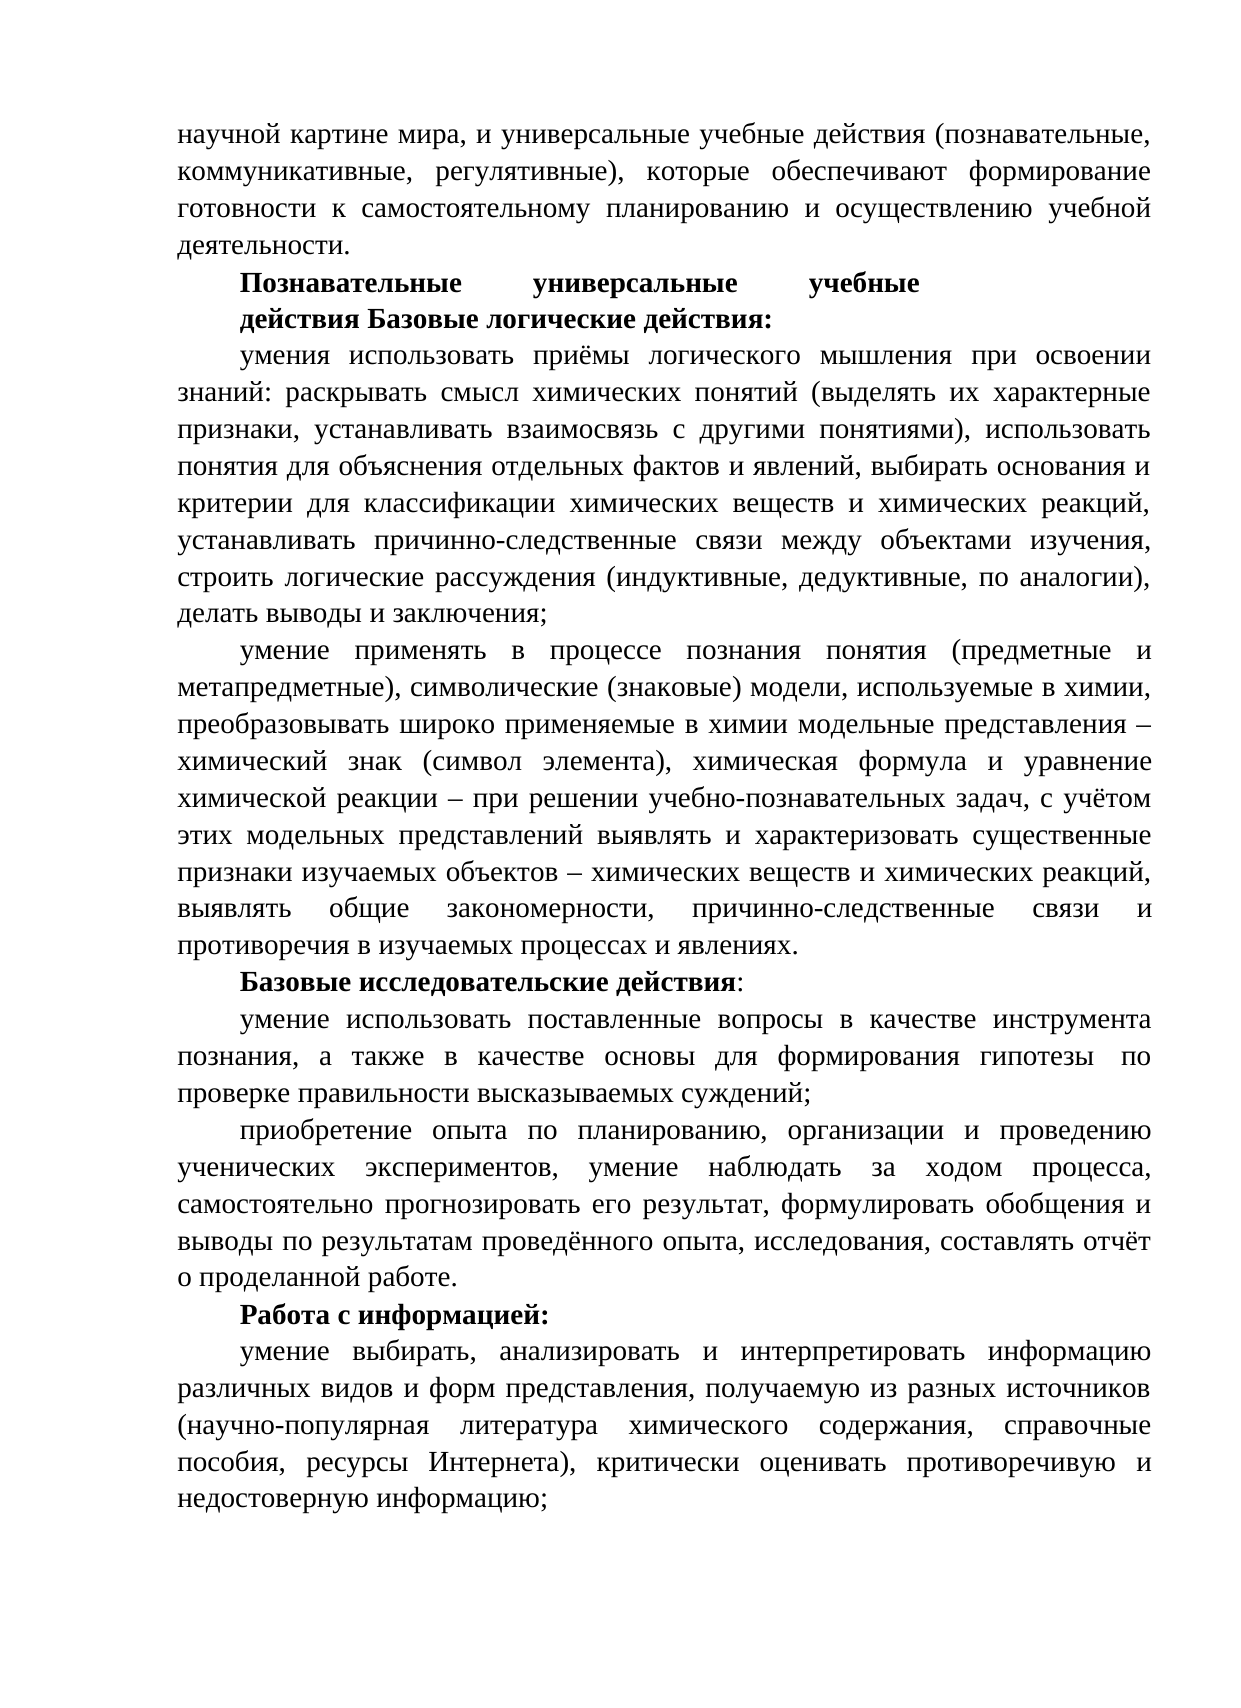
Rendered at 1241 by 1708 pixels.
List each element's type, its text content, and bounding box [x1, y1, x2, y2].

text умения использовать приёмы логического мышления при освоении знаний: раскрывать смысл химических понятий (выделять их характерные признаки, устанавливать взаимосвязь с другими понятиями), использовать понятия для объяснения отдельных фактов и явлений, выбирать основания и критерии для классификации химических веществ и химических реакций, устанавливать причинно-следственные связи между объектами изучения, строить логические рассуждения (индуктивные, дедуктивные, по аналогии), делать выводы и заключения; [177, 337, 1151, 629]
text умение выбирать, анализировать и интерпретировать информацию различных видов и форм представления, получаемую из разных источников (научно-популярная литература химического содержания, справочные пособия, ресурсы Интернета), критически оценивать противоречивую и недостоверную информацию; [177, 1333, 1151, 1514]
text умение использовать поставленные вопросы в качестве инструмента познания, а также в качестве основы для формирования гипотезы по проверке правильности высказываемых суждений; [177, 1001, 1151, 1109]
subtitle Базовые исследовательские действия: [239, 964, 1163, 998]
text приобретение опыта по планированию, организации и проведению ученических экспериментов, умение наблюдать за ходом процесса, самостоятельно прогнозировать его результат, формулировать обобщения и выводы по результатам проведённого опыта, исследования, составлять отчёт о проделанной работе. [177, 1112, 1152, 1293]
text научной картине мира, и универсальные учебные действия (познавательные, коммуникативные, регулятивные), которые обеспечивают формирование готовности к самостоятельному планированию и осуществлению учебной деятельности. [177, 117, 1151, 261]
text умение применять в процессе познания понятия (предметные и метапредметные), символические (знаковые) модели, используемые в химии, преобразовывать широко применяемые в химии модельные представления – химический знак (символ элемента), химическая формула и уравнение химической реакции – при решении учебно-познавательных задач, с учётом этих модельных представлений выявлять и характеризовать существенные признаки изучаемых объектов – химических веществ и химических реакций, выявлять общие закономерности, причинно-следственные связи и противоречия в изучаемых процессах и явлениях. [177, 632, 1152, 961]
subtitle Работа с информацией: [239, 1297, 1163, 1331]
subtitle Познавательные универсальные учебные действия Базовые логические действия: [239, 265, 920, 335]
